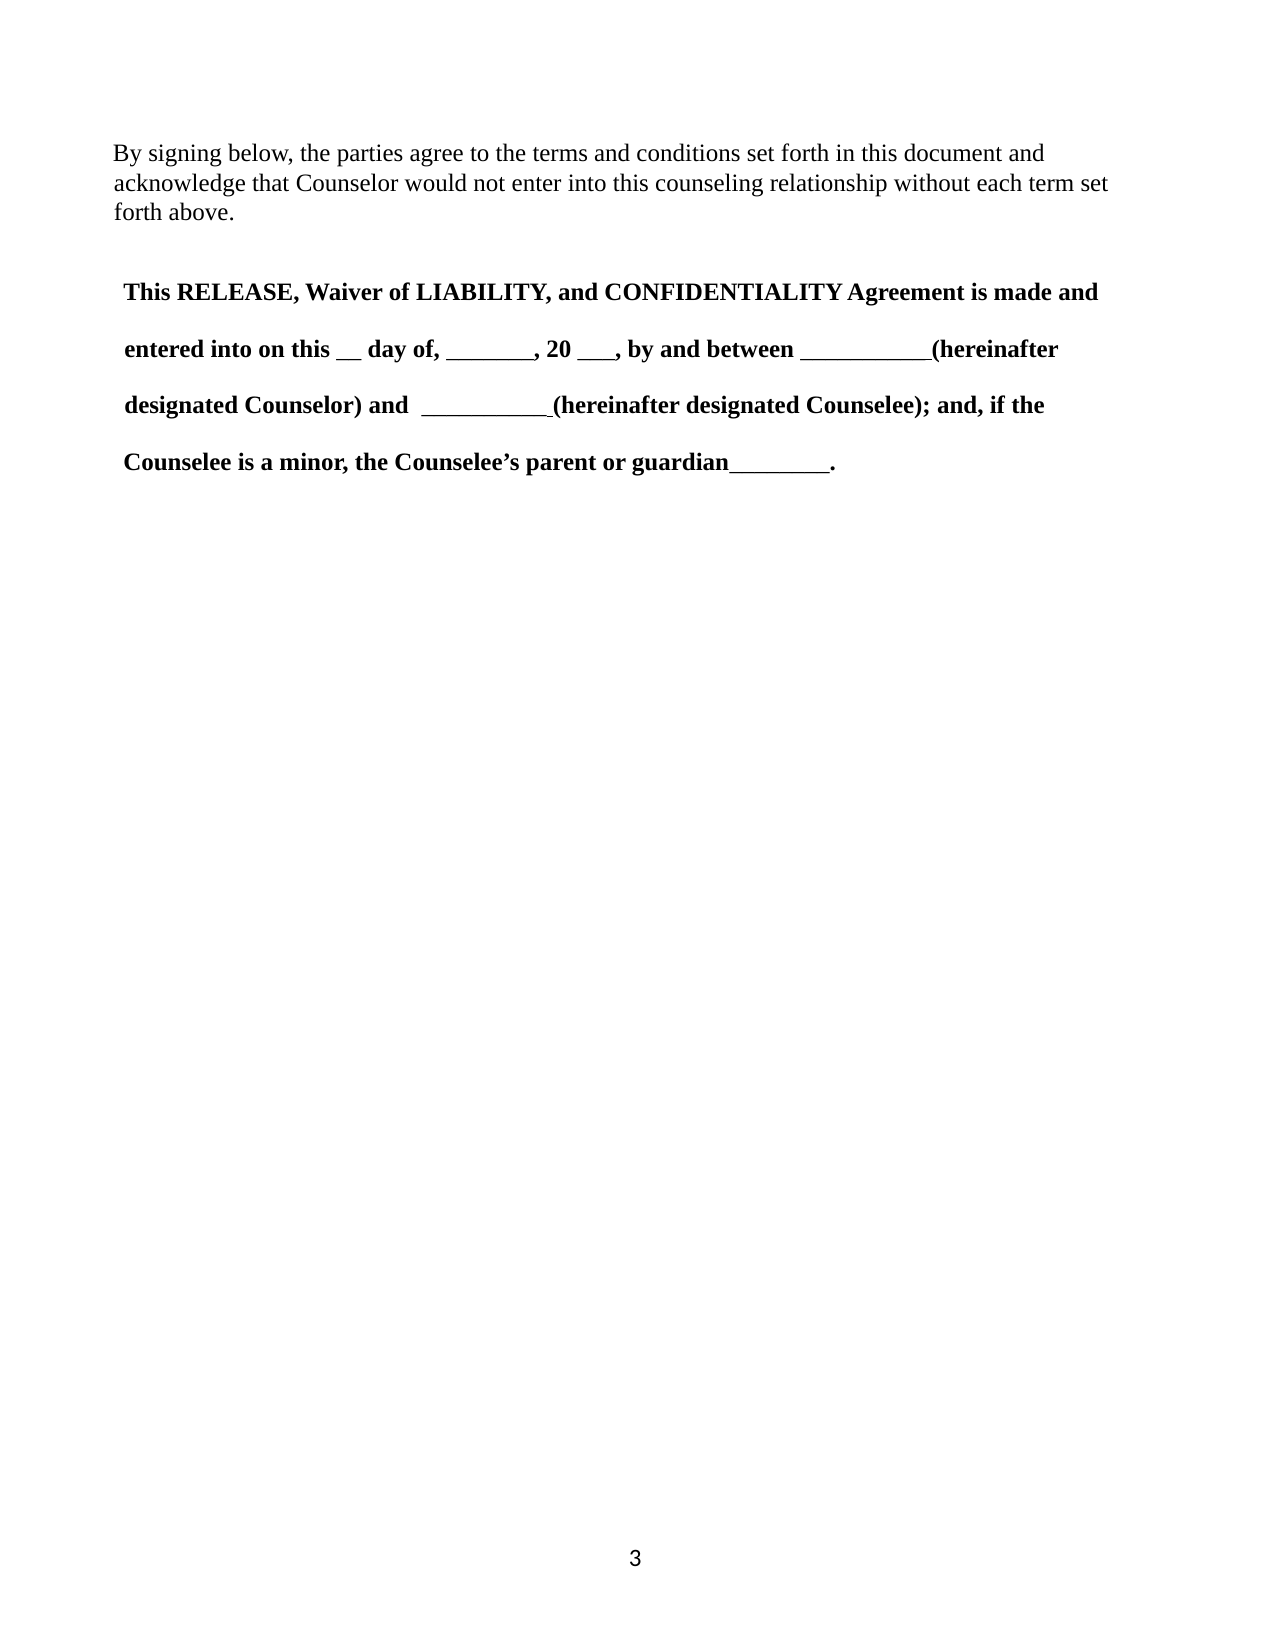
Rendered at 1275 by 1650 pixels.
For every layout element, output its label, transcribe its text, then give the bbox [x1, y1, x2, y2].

text This RELEASE, Waiver of LIABILITY, and CONFIDENTIALITY Agreement is made and entered into on this day of, , 20 , by and between (hereinafter designated Counselor) and (hereinafter designated Counselee); and, if the [123, 277, 1162, 419]
text By signing below, the parties agree to the terms and conditions set forth in this document and acknowledge that Counselor would not enter into this counseling relationship without each term set forth above. [113, 138, 1162, 226]
text Counselee is a minor, the Counselee’s parent or guardian. [123, 447, 1162, 476]
